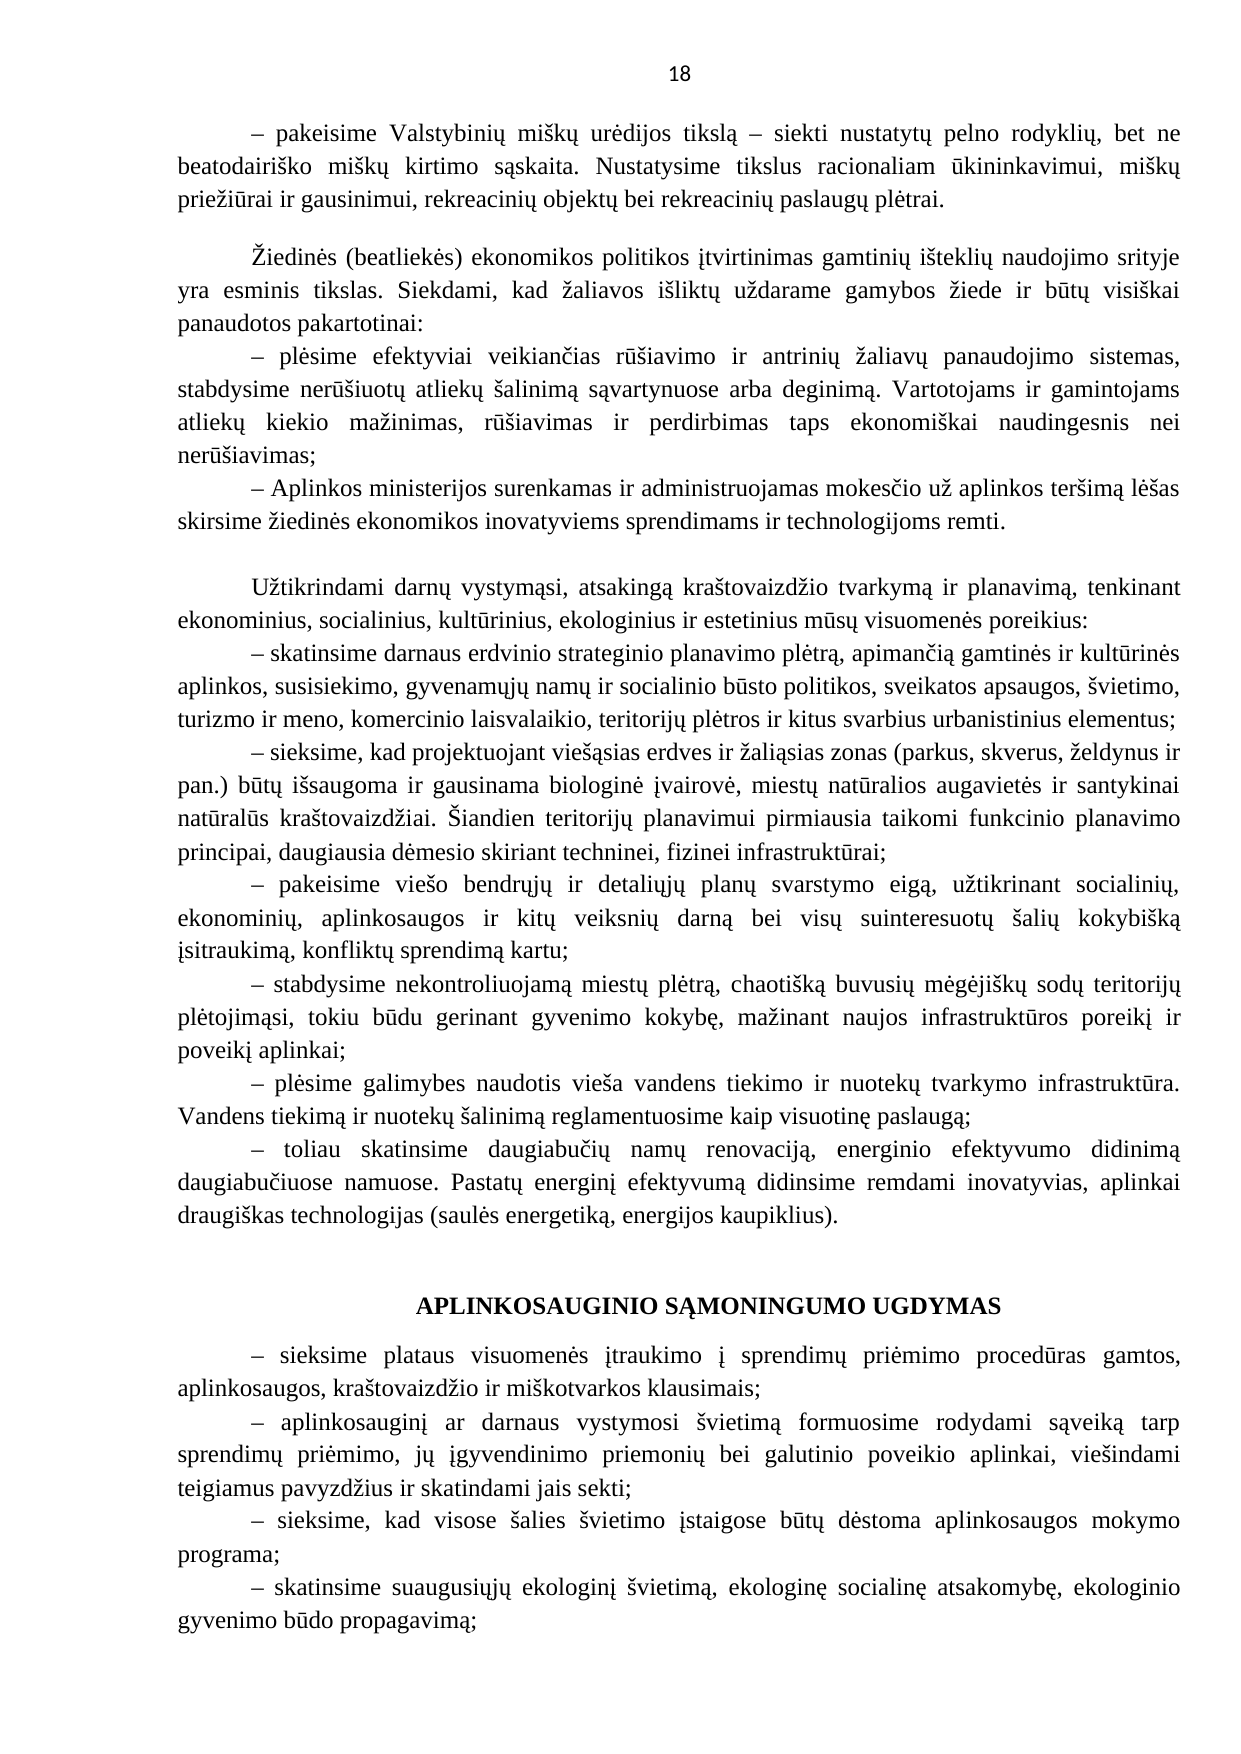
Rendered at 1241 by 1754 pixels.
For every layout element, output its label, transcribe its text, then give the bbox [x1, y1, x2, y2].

text – aplinkosauginį ar darnaus vystymosi švietimą formuosime rodydami sąveiką tarp sprendimų priėmimo, jų įgyvendinimo priemonių bei galutinio poveikio aplinkai, viešindami teigiamus pavyzdžius ir skatindami jais sekti; [177, 1407, 1181, 1501]
text – stabdysime nekontroliuojamą miestų plėtrą, chaotišką buvusių mėgėjiškų sodų teritorijų plėtojimąsi, tokiu būdu gerinant gyvenimo kokybę, mažinant naujos infrastruktūros poreikį ir poveikį aplinkai; [177, 969, 1181, 1063]
text – sieksime, kad projektuojant viešąsias erdves ir žaliąsias zonas (parkus, skverus, želdynus ir pan.) būtų išsaugoma ir gausinama biologinė įvairovė, miestų natūralios augavietės ir santykinai natūralūs kraštovaizdžiai. Šiandien teritorijų planavimui pirmiausia taikomi funkcinio planavimo principai, daugiausia dėmesio skiriant techninei, fizinei infrastruktūrai; [177, 737, 1181, 865]
text APLINKOSAUGINIO SĄMONINGUMO UGDYMAS [177, 1291, 1181, 1319]
text – plėsime galimybes naudotis vieša vandens tiekimo ir nuotekų tvarkymo infrastruktūra. Vandens tiekimą ir nuotekų šalinimą reglamentuosime kaip visuotinę paslaugą; [177, 1068, 1181, 1129]
text – sieksime plataus visuomenės įtraukimo į sprendimų priėmimo procedūras gamtos, aplinkosaugos, kraštovaizdžio ir miškotvarkos klausimais; [177, 1341, 1181, 1402]
text Užtikrindami darnų vystymąsi, atsakingą kraštovaizdžio tvarkymą ir planavimą, tenkinant ekonominius, socialinius, kultūrinius, ekologinius ir estetinius mūsų visuomenės poreikius: [177, 572, 1181, 634]
text – skatinsime darnaus erdvinio strateginio planavimo plėtrą, apimančią gamtinės ir kultūrinės aplinkos, susisiekimo, gyvenamųjų namų ir socialinio būsto politikos, sveikatos apsaugos, švietimo, turizmo ir meno, komercinio laisvalaikio, teritorijų plėtros ir kitus svarbius urbanistinius elementus; [177, 638, 1181, 733]
list – pakeisime Valstybinių miškų urėdijos tikslą – siekti nustatytų pelno rodyklių, bet ne beatodairiško miškų kirtimo sąskaita. Nustatysime tikslus racionaliam ūkininkavimui, miškų priežiūrai ir gausinimui, rekreacinių objektų bei rekreacinių paslaugų plėtrai. [177, 118, 1181, 213]
text – skatinsime suaugusiųjų ekologinį švietimą, ekologinę socialinę atsakomybę, ekologinio gyvenimo būdo propagavimą; [177, 1572, 1181, 1633]
text – Aplinkos ministerijos surenkamas ir administruojamas mokesčio už aplinkos teršimą lėšas skirsime žiedinės ekonomikos inovatyviems sprendimams ir technologijoms remti. [177, 473, 1181, 535]
text Žiedinės (beatliekės) ekonomikos politikos įtvirtinimas gamtinių išteklių naudojimo srityje yra esminis tikslas. Siekdami, kad žaliavos išliktų uždarame gamybos žiede ir būtų visiškai panaudotos pakartotinai: [177, 242, 1181, 337]
text – pakeisime viešo bendrųjų ir detaliųjų planų svarstymo eigą, užtikrinant socialinių, ekonominių, aplinkosaugos ir kitų veiksnių darną bei visų suinteresuotų šalių kokybišką įsitraukimą, konfliktų sprendimą kartu; [177, 869, 1181, 964]
text – plėsime efektyviai veikiančias rūšiavimo ir antrinių žaliavų panaudojimo sistemas, stabdysime nerūšiuotų atliekų šalinimą sąvartynuose arba deginimą. Vartotojams ir gamintojams atliekų kiekio mažinimas, rūšiavimas ir perdirbimas taps ekonomiškai naudingesnis nei nerūšiavimas; [177, 341, 1181, 469]
text – toliau skatinsime daugiabučių namų renovaciją, energinio efektyvumo didinimą daugiabučiuose namuose. Pastatų energinį efektyvumą didinsime remdami inovatyvias, aplinkai draugiškas technologijas (saulės energetiką, energijos kaupiklius). [177, 1134, 1181, 1228]
text – sieksime, kad visose šalies švietimo įstaigose būtų dėstoma aplinkosaugos mokymo programa; [177, 1506, 1181, 1567]
